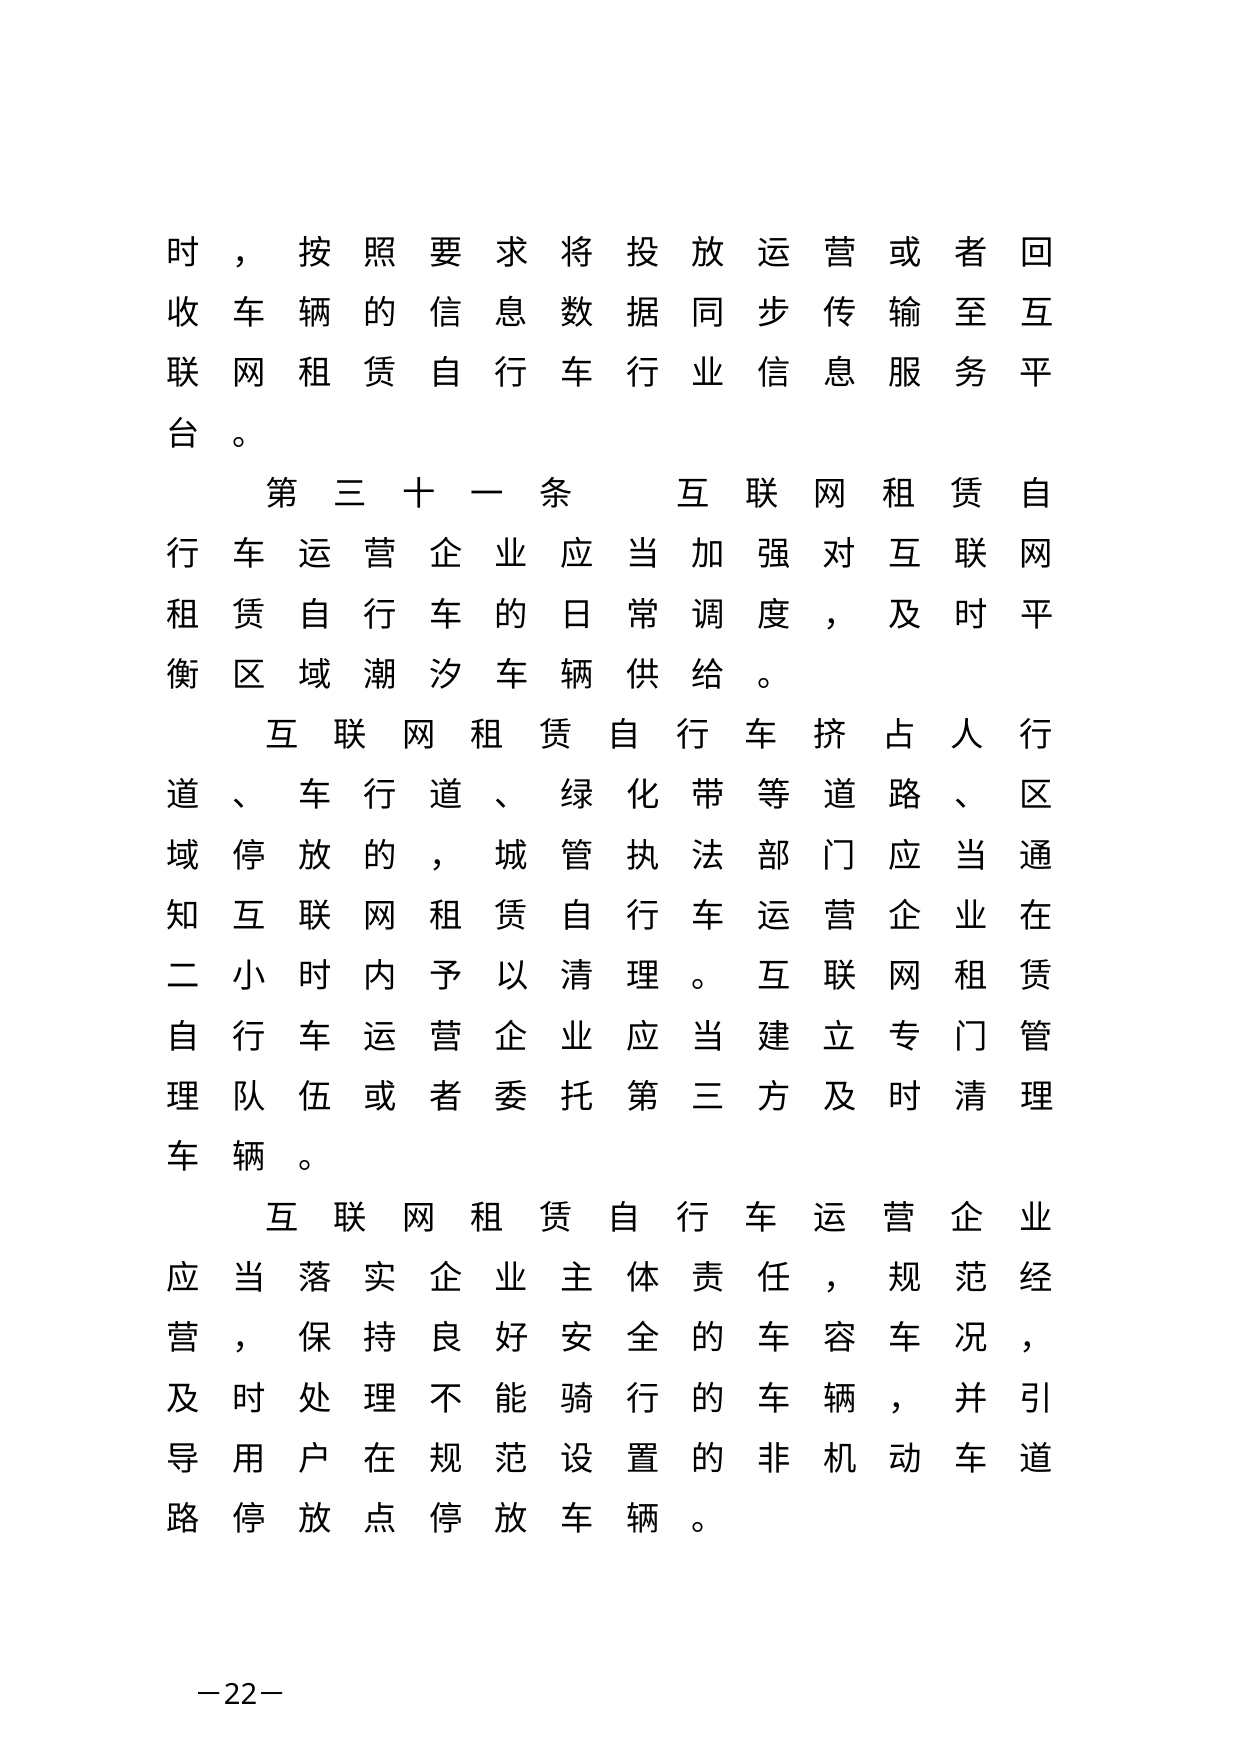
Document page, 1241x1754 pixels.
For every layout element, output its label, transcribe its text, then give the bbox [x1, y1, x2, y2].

text 互联网租赁自行车挤占人行道、车行道、绿化带等道路、区域停放的，城管执法部门应当通知互联网租赁自行车运营企业在二小时内予以清理。互联网租赁自行车运营企业应当建立专门管理队伍或者委托第三方及时清理车辆。 [167, 702, 1085, 1184]
text 互联网租赁自行车运营企业应当落实企业主体责任，规范经营，保持良好安全的车容车况，及时处理不能骑行的车辆，并引导用户在规范设置的非机动车道路停放点停放车辆。 [167, 1184, 1085, 1546]
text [167, 219, 1085, 461]
text 第三十一条 互联网租赁自行车运营企业应当加强对互联网租赁自行车的日常调度，及时平衡区域潮汐车辆供给。 [167, 461, 1085, 702]
